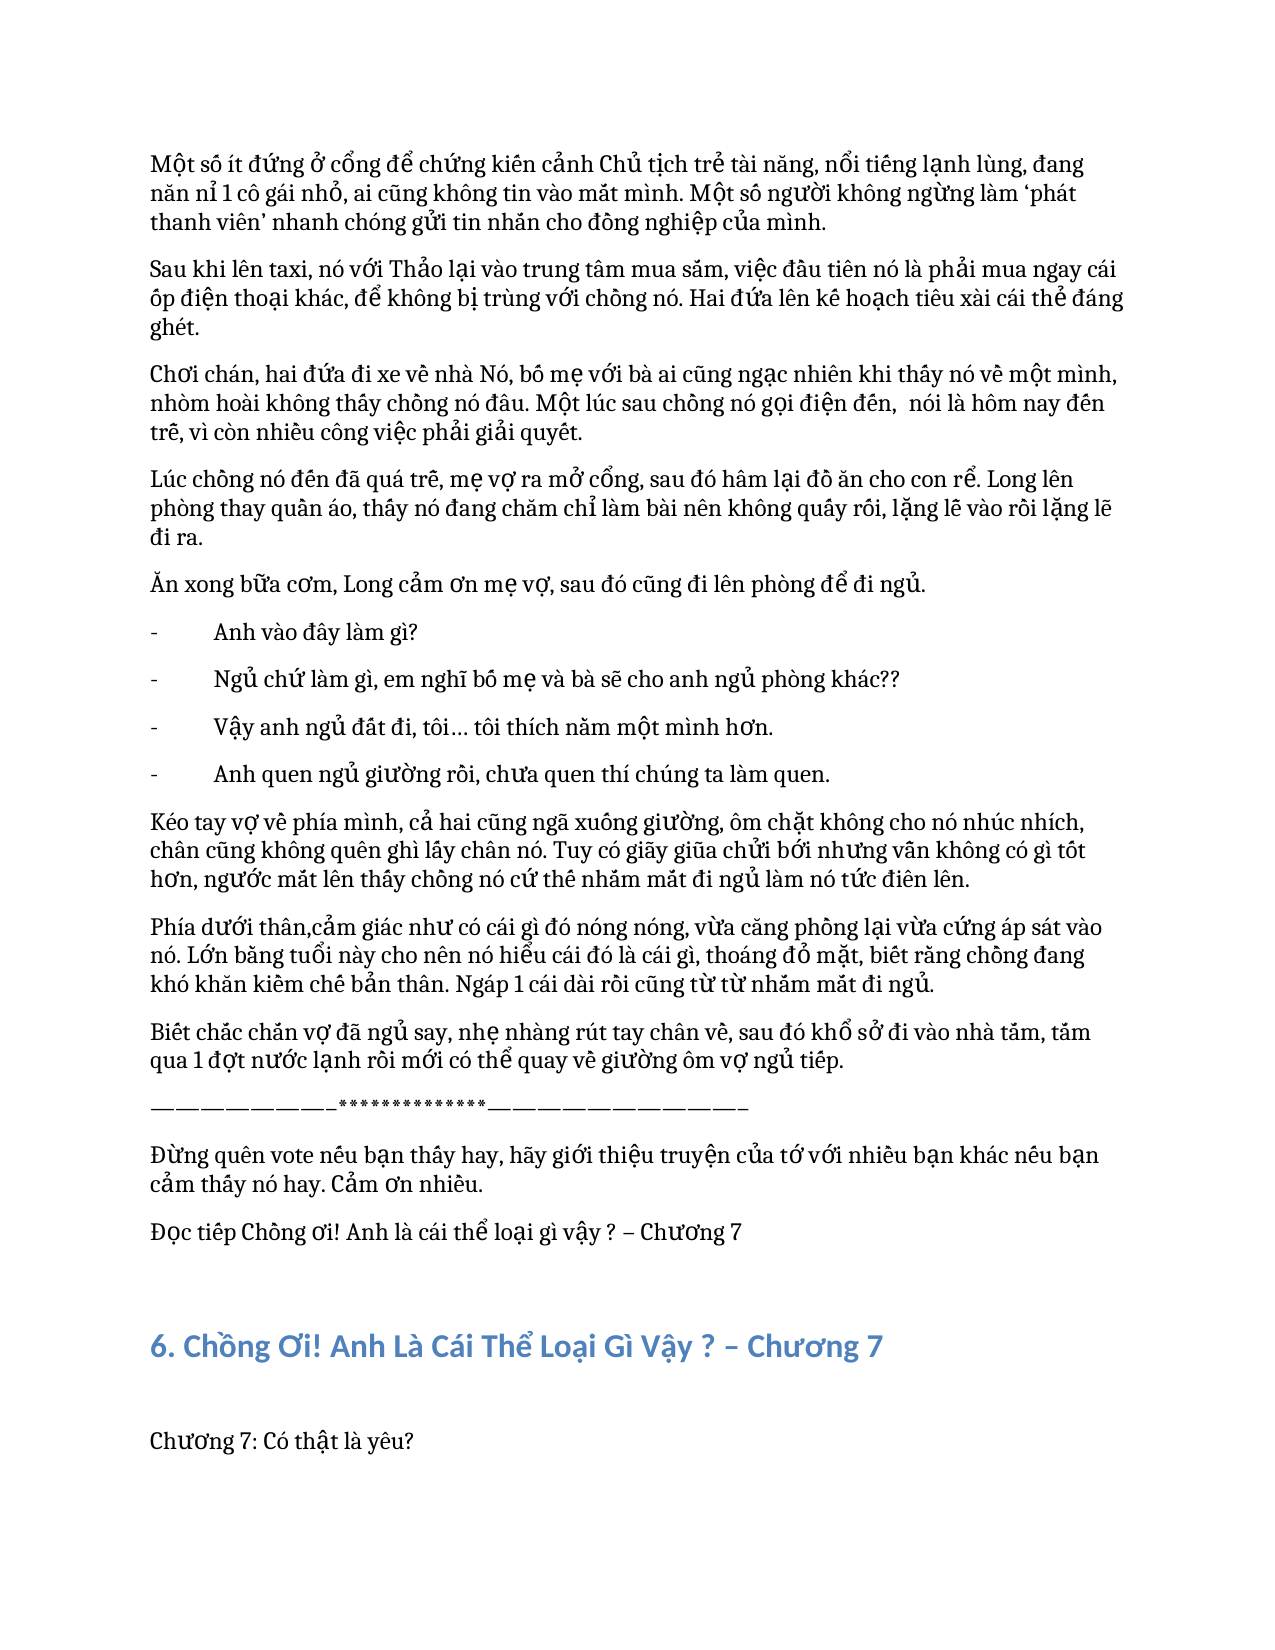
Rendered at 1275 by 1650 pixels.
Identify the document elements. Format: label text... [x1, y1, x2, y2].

text - Anh quen ngủ giường rồi, chưa quen thí chúng ta làm quen. [150, 760, 1125, 789]
text Phía dưới thân,cảm giác như có cái gì đó nóng nóng, vừa căng phồng lại vừa cứng áp sát vào nó. Lớn bằng tuổi này cho nên nó hiểu cái đó là cái gì, thoáng đỏ mặt, biết rằng chồng đang khó khăn kiềm chế bản thân. Ngáp 1 cái dài rồi cũng từ từ nhắm mắt đi ngủ. [150, 912, 1125, 999]
text ———————–**************——————————– [150, 1094, 1125, 1122]
text Kéo tay vợ về phía mình, cả hai cũng ngã xuống giường, ôm chặt không cho nó nhúc nhích, chân cũng không quên ghì lấy chân nó. Tuy có giãy giũa chửi bới nhưng vẫn không có gì tốt hơn, ngước mắt lên thấy chồng nó cứ thế nhắm mắt đi ngủ làm nó tức điên lên. [150, 807, 1125, 894]
text Lúc chồng nó đến đã quá trễ, mẹ vợ ra mở cổng, sau đó hâm lại đồ ăn cho con rể. Long lên phòng thay quần áo, thấy nó đang chăm chỉ làm bài nên không quấy rối, lặng lễ vào rồi lặng lẽ đi ra. [150, 465, 1125, 551]
text Biết chắc chắn vợ đã ngủ say, nhẹ nhàng rút tay chân về, sau đó khổ sở đi vào nhà tắm, tắm qua 1 đợt nước lạnh rồi mới có thể quay về giường ôm vợ ngủ tiếp. [150, 1017, 1125, 1075]
text Đừng quên vote nếu bạn thấy hay, hãy giới thiệu truyện của tớ với nhiều bạn khác nếu bạn cảm thấy nó hay. Cảm ơn nhiều. [150, 1141, 1125, 1199]
text Sau khi lên taxi, nó với Thảo lại vào trung tâm mua sắm, việc đầu tiên nó là phải mua ngay cái ốp điện thoại khác, để không bị trùng với chồng nó. Hai đứa lên kế hoạch tiêu xài cái thẻ đáng ghét. [150, 255, 1125, 341]
subtitle 6. Chồng Ơi! Anh Là Cái Thể Loại Gì Vậy ? – Chương 7 [150, 1324, 1125, 1365]
text Đọc tiếp Chồng ơi! Anh là cái thể loại gì vậy ? – Chương 7 [150, 1217, 1125, 1304]
text Một số ít đứng ở cổng để chứng kiến cảnh Chủ tịch trẻ tài năng, nổi tiếng lạnh lùng, đang năn nỉ 1 cô gái nhỏ, ai cũng không tin vào mắt mình. Một số người không ngừng làm ‘phát thanh viên’ nhanh chóng gửi tin nhắn cho đồng nghiệp của mình. [150, 150, 1125, 236]
text - Anh vào đây làm gì? [150, 617, 1125, 646]
text Ăn xong bữa cơm, Long cảm ơn mẹ vợ, sau đó cũng đi lên phòng để đi ngủ. [150, 570, 1125, 599]
text Chương 7: Có thật là yêu? [150, 1369, 1125, 1455]
text - Ngủ chứ làm gì, em nghĩ bố mẹ và bà sẽ cho anh ngủ phòng khác?? [150, 665, 1125, 694]
text Chơi chán, hai đứa đi xe về nhà Nó, bố mẹ với bà ai cũng ngạc nhiên khi thấy nó về một mình, nhòm hoài không thấy chồng nó đâu. Một lúc sau chồng nó gọi điện đến, nói là hôm nay đến trễ, vì còn nhiều công việc phải giải quyết. [150, 360, 1125, 446]
text - Vậy anh ngủ đất đi, tôi… tôi thích nằm một mình hơn. [150, 712, 1125, 741]
